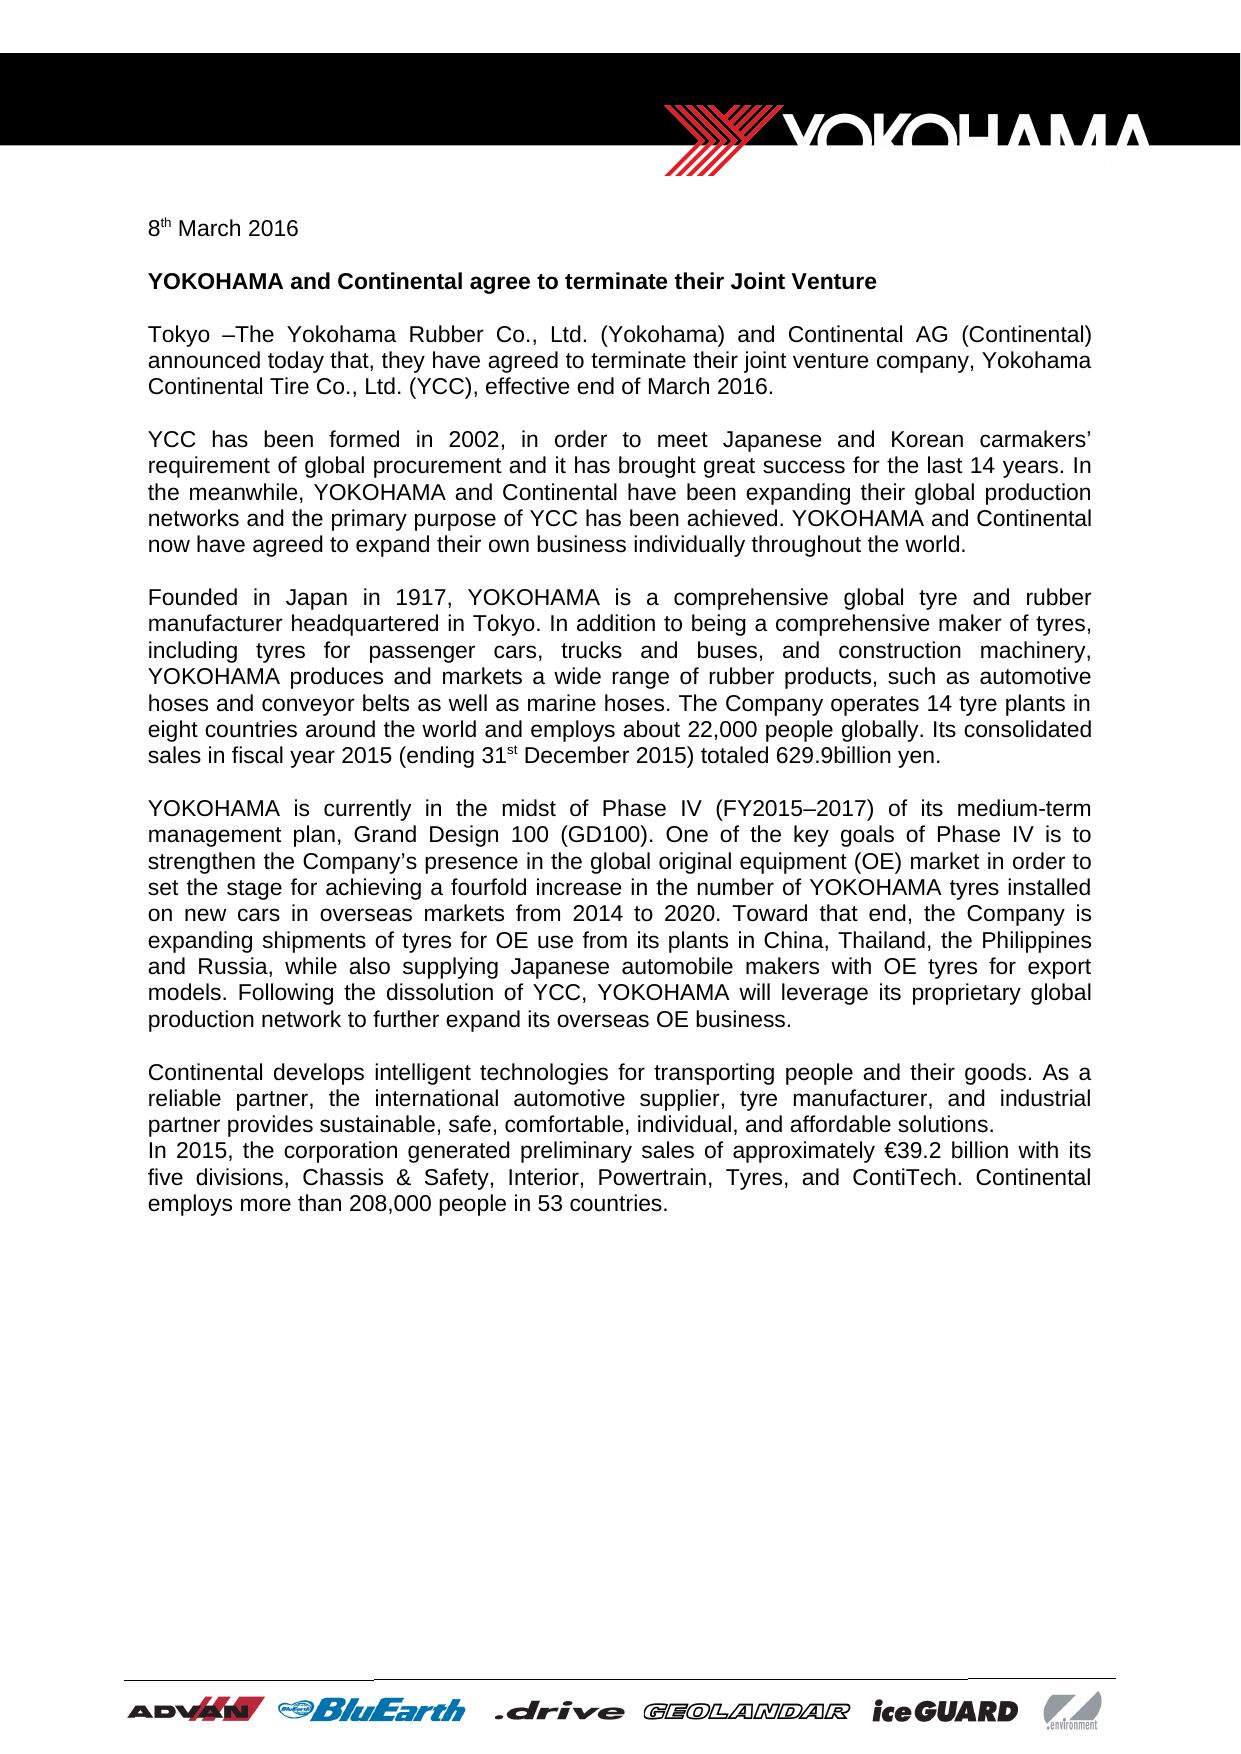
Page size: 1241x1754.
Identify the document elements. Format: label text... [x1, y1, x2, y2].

text 8th March 2016 [148, 215, 1093, 241]
text Continental develops intelligent technologies for transporting people and their goods. As a reliable partner, the international automotive supplier, tyre manufacturer, and industrial partner provides sustainable, safe, comfortable, individual, and affordable solutions. [148, 1058, 1093, 1137]
text In 2015, the corporation generated preliminary sales of approximately €39.2 billion with its five divisions, Chassis & Safety, Interior, Powertrain, Tyres, and ContiTech. Continental employs more than 208,000 people in 53 countries. [148, 1137, 1093, 1217]
picture [486, 1695, 633, 1725]
text Tokyo –The Yokohama Rubber Co., Ltd. (Yokohama) and Continental AG (Continental) announced today that, they have agreed to terminate their joint venture company, Yokohama Continental Tire Co., Ltd. (YCC), effective end of March 2016. [148, 321, 1093, 399]
picture [574, 39, 1241, 237]
text YOKOHAMA and Continental agree to terminate their Joint Venture [148, 268, 1093, 294]
text Founded in Japan in 1917, YOKOHAMA is a comprehensive global tyre and rubber manufacturer headquartered in Tokyo. In addition to being a comprehensive maker of tyres, including tyres for passenger cars, trucks and buses, and construction machinery, YOKOHAMA produces and markets a wide range of rubber products, such as automotive hoses and conveyor belts as well as marine hoses. The Company operates 14 tyre plants in eight countries around the world and employs about 22,000 people globally. Its consolidated sales in fiscal year 2015 (ending 31st December 2015) totaled 629.9billion yen. [148, 584, 1093, 768]
picture [124, 1681, 479, 1739]
text YOKOHAMA is currently in the midst of Phase IV (FY2015–2017) of its medium-term management plan, Grand Design 100 (GD100). One of the key goals of Phase IV is to strengthen the Company’s presence in the global original equipment (OE) market in order to set the stage for achieving a fourfold increase in the number of YOKOHAMA tyres installed on new cars in overseas markets from 2014 to 2020. Toward that end, the Company is expanding shipments of tyres for OE use from its plants in China, Thailand, the Philippines and Russia, while also supplying Japanese automobile makers with OE tyres for export models. Following the dissolution of YCC, YOKOHAMA will leverage its proprietary global production network to further expand its overseas OE business. [148, 795, 1093, 1032]
text YCC has been formed in 2002, in order to meet Japanese and Korean carmakers’ requirement of global procurement and it has brought great success for the last 14 years. In the meanwhile, YOKOHAMA and Continental have been expanding their global production networks and the primary purpose of YCC has been achieved. YOKOHAMA and Continental now have agreed to expand their own business individually throughout the world. [148, 426, 1093, 558]
picture [643, 1679, 1110, 1738]
